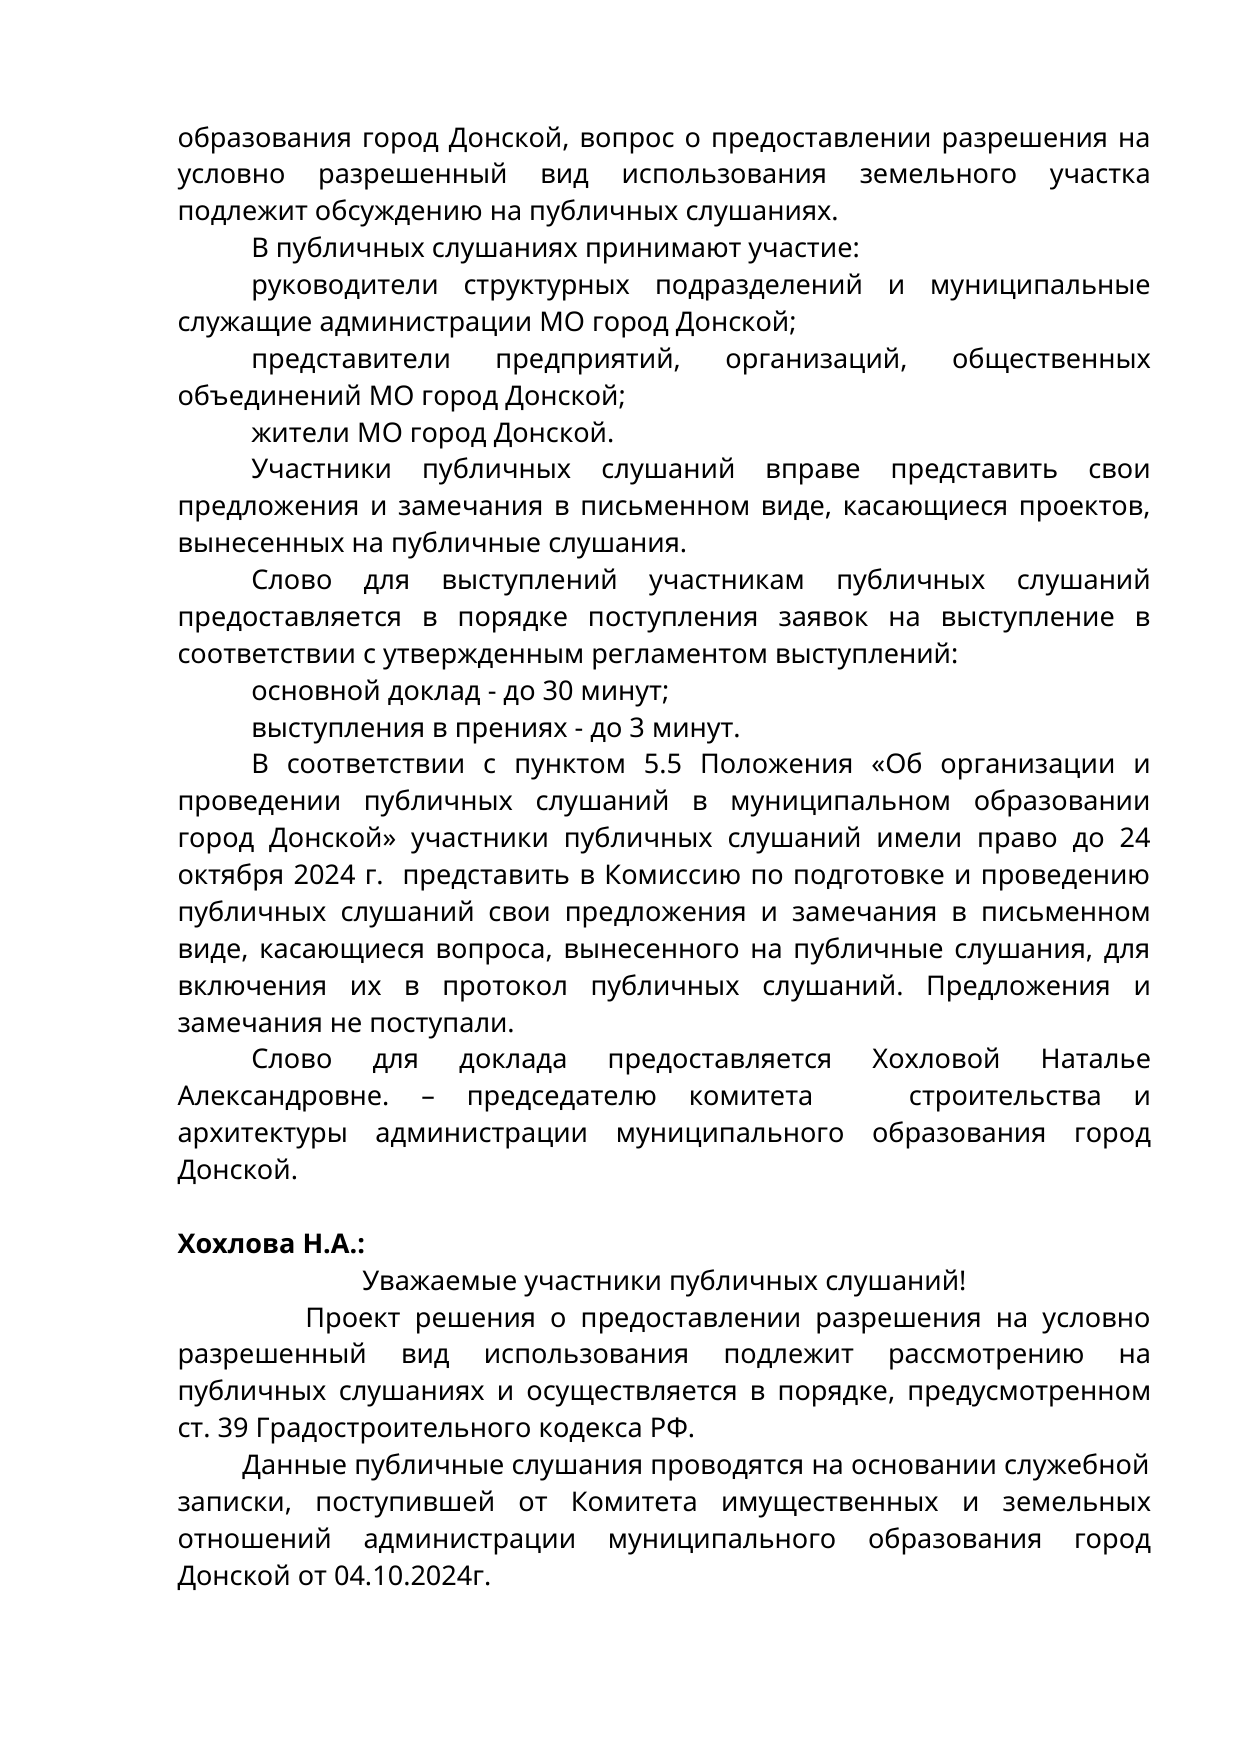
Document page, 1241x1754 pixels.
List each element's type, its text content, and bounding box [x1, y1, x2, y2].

text Данные публичные слушания проводятся на основании служебной записки, поступившей от Комитета имущественных и земельных отношений администрации муниципального образования город Донской от 04.10.2024г. [177, 1446, 1152, 1593]
text выступления в прениях - до 3 минут. [177, 708, 1152, 745]
text Слово для доклада предоставляется Хохловой Наталье Александровне. – председателю комитета строительства и архитектуры администрации муниципального образования город Донской. [177, 1040, 1152, 1187]
text основной доклад - до 30 минут; [177, 671, 1152, 708]
text Участники публичных слушаний вправе представить свои предложения и замечания в письменном виде, касающиеся проектов, вынесенных на публичные слушания. [177, 450, 1152, 561]
text Слово для выступлений участникам публичных слушаний предоставляется в порядке поступления заявок на выступление в соответствии с утвержденным регламентом выступлений: [177, 561, 1152, 671]
text Уважаемые участники публичных слушаний! [177, 1261, 1152, 1298]
text В публичных слушаниях принимают участие: [177, 229, 1152, 266]
text В соответствии с пунктом 5.5 Положения «Об организации и проведении публичных слушаний в муниципальном образовании город Донской» участники публичных слушаний имели право до 24 октября 2024 г. представить в Комиссию по подготовке и проведению публичных слушаний свои предложения и замечания в письменном виде, касающиеся вопроса, вынесенного на публичные слушания, для включения их в протокол публичных слушаний. Предложения и замечания не поступали. [177, 745, 1152, 1040]
text Хохлова Н.А.: [177, 1224, 1152, 1261]
text руководители структурных подразделений и муниципальные служащие администрации МО город Донской; [177, 266, 1152, 339]
text Проект решения о предоставлении разрешения на условно разрешенный вид использования подлежит рассмотрению на публичных слушаниях и осуществляется в порядке, предусмотренном ст. 39 Градостроительного кодекса РФ. [177, 1298, 1152, 1446]
text жители МО город Донской. [177, 413, 1152, 450]
text представители предприятий, организаций, общественных объединений МО город Донской; [177, 339, 1152, 413]
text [177, 118, 1152, 229]
